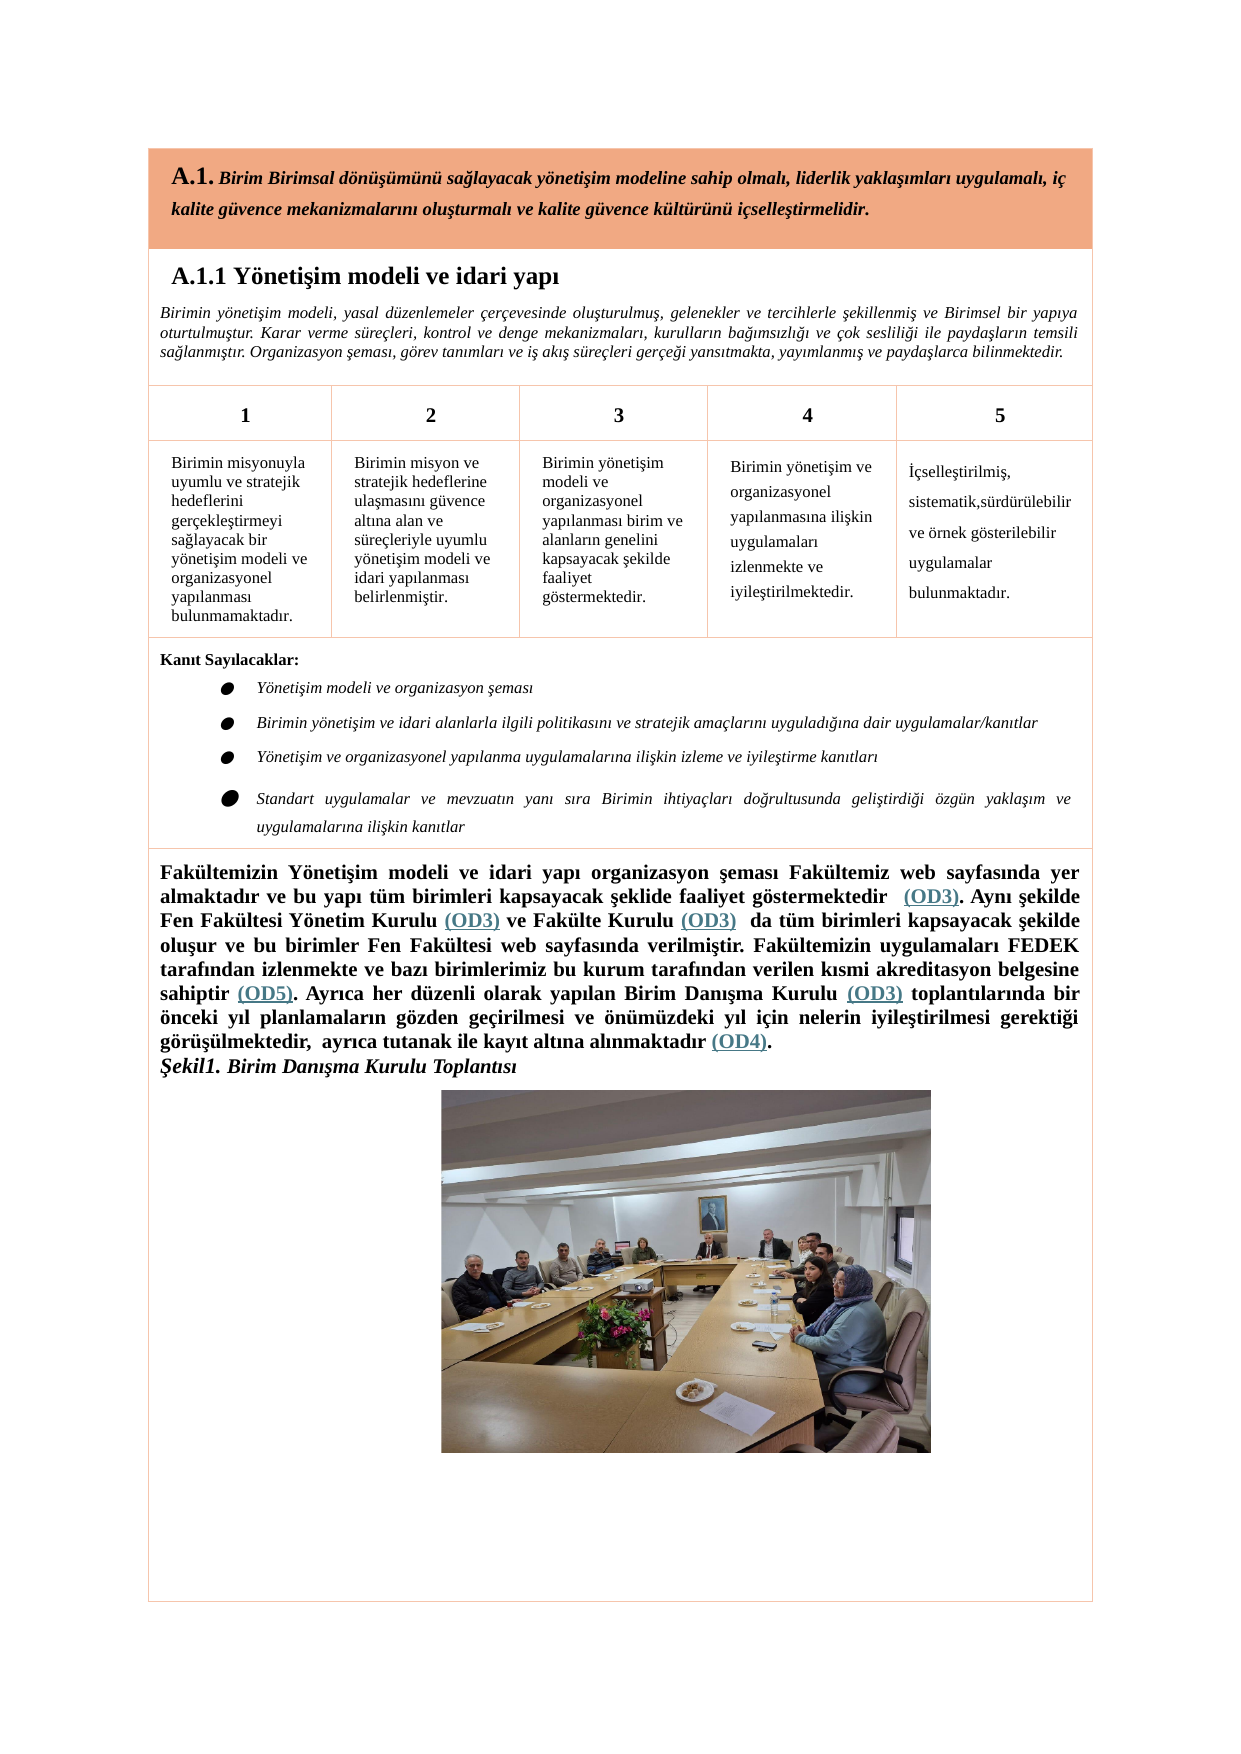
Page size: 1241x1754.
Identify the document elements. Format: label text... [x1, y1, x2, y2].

table_cell Birimin misyon ve stratejik hedeflerine ulaşmasını güvence altına alan ve süreçleriyle uyumlu yönetişim modeli ve idari yapılanması belirlenmiştir. [332, 441, 519, 637]
table_cell İçselleştirilmiş, sistematik,sürdürülebilir ve örnek gösterilebilir uygulamalar bulunmaktadır. [897, 441, 1092, 637]
table_header A.1. Birim Birimsal dönüşümünü sağlayacak yönetişim modeline sahip olmalı, liderlik yaklaşımları uygulamalı, iç kalite güvence mekanizmalarını oluşturmalı ve kalite güvence kültürünü içselleştirmelidir. [149, 149, 1092, 246]
table_cell 4 [708, 386, 896, 440]
table_cell Kanıt Sayılacaklar: Yönetişim modeli ve organizasyon şeması Birimin yönetişim ve idari alanlarla ilgili politikasını ve stratejik amaçlarını uyguladığına dair uygulamalar/kanıtlar Yönetişim ve organizasyonel yapılanma uygulamalarına ilişkin izleme ve iyileştirme kanıtları Standart uygulamalar ve mevzuatın yanı sıra Birimin ihtiyaçları doğrultusunda geliştirdiği özgün yaklaşım ve uygulamalarına ilişkin kanıtlar [149, 638, 1092, 847]
table_cell 5 [897, 386, 1092, 440]
table_cell 1 [149, 386, 331, 440]
table_cell Birimin yönetişim modeli ve organizasyonel yapılanması birim ve alanların genelini kapsayacak şekilde faaliyet göstermektedir. [520, 441, 707, 637]
picture [441, 1090, 931, 1453]
table_cell 2 [332, 386, 519, 440]
table_cell 3 [520, 386, 707, 440]
table_cell Birimin yönetişim ve organizasyonel yapılanmasına ilişkin uygulamaları izlenmekte ve iyileştirilmektedir. [708, 441, 896, 637]
table_cell Birimin misyonuyla uyumlu ve stratejik hedeflerini gerçekleştirmeyi sağlayacak bir yönetişim modeli ve organizasyonel yapılanması bulunmamaktadır. [149, 441, 331, 637]
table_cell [149, 849, 1092, 1601]
table_cell A.1.1 Yönetişim modeli ve idari yapı Birimin yönetişim modeli, yasal düzenlemeler çerçevesinde oluşturulmuş, gelenekler ve tercihlerle şekillenmiş ve Birimsel bir yapıya oturtulmuştur. Karar verme süreçleri, kontrol ve denge mekanizmaları, kurulların bağımsızlığı ve çok sesliliği ile paydaşların temsili sağlanmıştır. Organizasyon şeması, görev tanımları ve iş akış süreçleri gerçeği yansıtmakta, yayımlanmış ve paydaşlarca bilinmektedir. [149, 249, 1092, 385]
